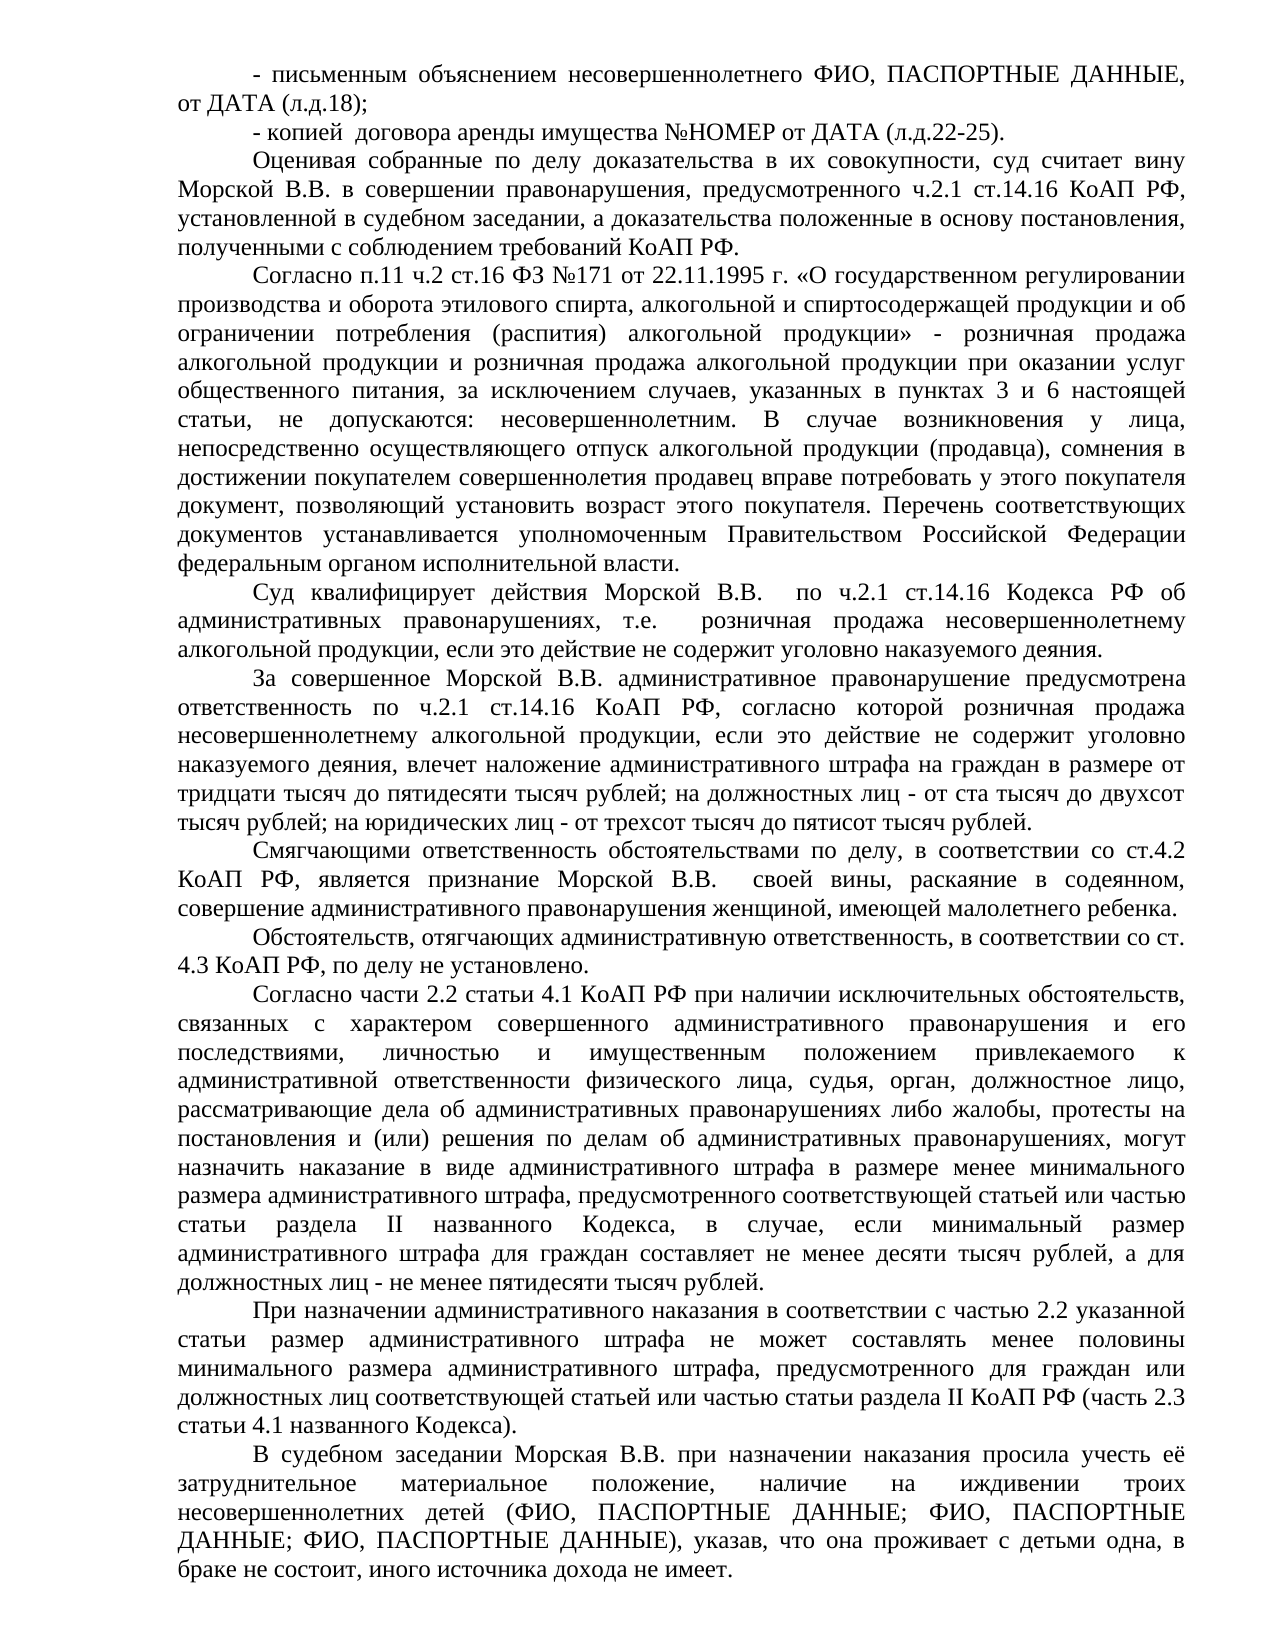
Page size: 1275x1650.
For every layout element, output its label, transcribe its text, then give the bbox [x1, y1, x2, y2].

text - письменным объяснением несовершеннолетнего ФИО, ПАСПОРТНЫЕ ДАННЫЕ, от ДАТА (л.д.18); [177, 59, 1186, 117]
text В судебном заседании Морская В.В. при назначении наказания просила учесть её затруднительное материальное положение, наличие на иждивении троих несовершеннолетних детей (ФИО, ПАСПОРТНЫЕ ДАННЫЕ; ФИО, ПАСПОРТНЫЕ ДАННЫЕ; ФИО, ПАСПОРТНЫЕ ДАННЫЕ), указав, что она проживает с детьми одна, в браке не состоит, иного источника дохода не имеет. [177, 1439, 1186, 1583]
text Смягчающими ответственность обстоятельствами по делу, в соответствии со ст.4.2 КоАП РФ, является признание Морской В.В. своей вины, раскаяние в содеянном, совершение административного правонарушения женщиной, имеющей малолетнего ребенка. [177, 835, 1186, 922]
text Согласно п.11 ч.2 ст.16 ФЗ №171 от 22.11.1995 г. «О государственном регулировании производства и оборота этилового спирта, алкогольной и спиртосодержащей продукции и об ограничении потребления (распития) алкогольной продукции» - розничная продажа алкогольной продукции и розничная продажа алкогольной продукции при оказании услуг общественного питания, за исключением случаев, указанных в пунктах 3 и 6 настоящей статьи, не допускаются: несовершеннолетним. В случае возникновения у лица, непосредственно осуществляющего отпуск алкогольной продукции (продавца), сомнения в достижении покупателем совершеннолетия продавец вправе потребовать у этого покупателя документ, позволяющий установить возраст этого покупателя. Перечень соответствующих документов устанавливается уполномоченным Правительством Российской Федерации федеральным органом исполнительной власти. [177, 260, 1186, 577]
text - копией договора аренды имущества №НОМЕР от ДАТА (л.д.22-25). [177, 117, 1186, 145]
text При назначении административного наказания в соответствии с частью 2.2 указанной статьи размер административного штрафа не может составлять менее половины минимального размера административного штрафа, предусмотренного для граждан или должностных лиц соответствующей статьей или частью статьи раздела II КоАП РФ (часть 2.3 статьи 4.1 названного Кодекса). [177, 1295, 1186, 1439]
text За совершенное Морской В.В. административное правонарушение предусмотрена ответственность по ч.2.1 ст.14.16 КоАП РФ, согласно которой розничная продажа несовершеннолетнему алкогольной продукции, если это действие не содержит уголовно наказуемого деяния, влечет наложение административного штрафа на граждан в размере от тридцати тысяч до пятидесяти тысяч рублей; на должностных лиц - от ста тысяч до двухсот тысяч рублей; на юридических лиц - от трехсот тысяч до пятисот тысяч рублей. [177, 663, 1186, 835]
text Согласно части 2.2 статьи 4.1 КоАП РФ при наличии исключительных обстоятельств, связанных с характером совершенного административного правонарушения и его последствиями, личностью и имущественным положением привлекаемого к административной ответственности физического лица, судья, орган, должностное лицо, рассматривающие дела об административных правонарушениях либо жалобы, протесты на постановления и (или) решения по делам об административных правонарушениях, могут назначить наказание в виде административного штрафа в размере менее минимального размера административного штрафа, предусмотренного соответствующей статьей или частью статьи раздела II названного Кодекса, в случае, если минимальный размер административного штрафа для граждан составляет не менее десяти тысяч рублей, а для должностных лиц - не менее пятидесяти тысяч рублей. [177, 979, 1186, 1295]
text Обстоятельств, отягчающих административную ответственность, в соответствии со ст. 4.3 КоАП РФ, по делу не установлено. [177, 922, 1186, 979]
text Суд квалифицирует действия Морской В.В. по ч.2.1 ст.14.16 Кодекса РФ об административных правонарушениях, т.е. розничная продажа несовершеннолетнему алкогольной продукции, если это действие не содержит уголовно наказуемого деяния. [177, 577, 1186, 663]
text Оценивая собранные по делу доказательства в их совокупности, суд считает вину Морской В.В. в совершении правонарушения, предусмотренного ч.2.1 ст.14.16 КоАП РФ, установленной в судебном заседании, а доказательства положенные в основу постановления, полученными с соблюдением требований КоАП РФ. [177, 145, 1186, 260]
